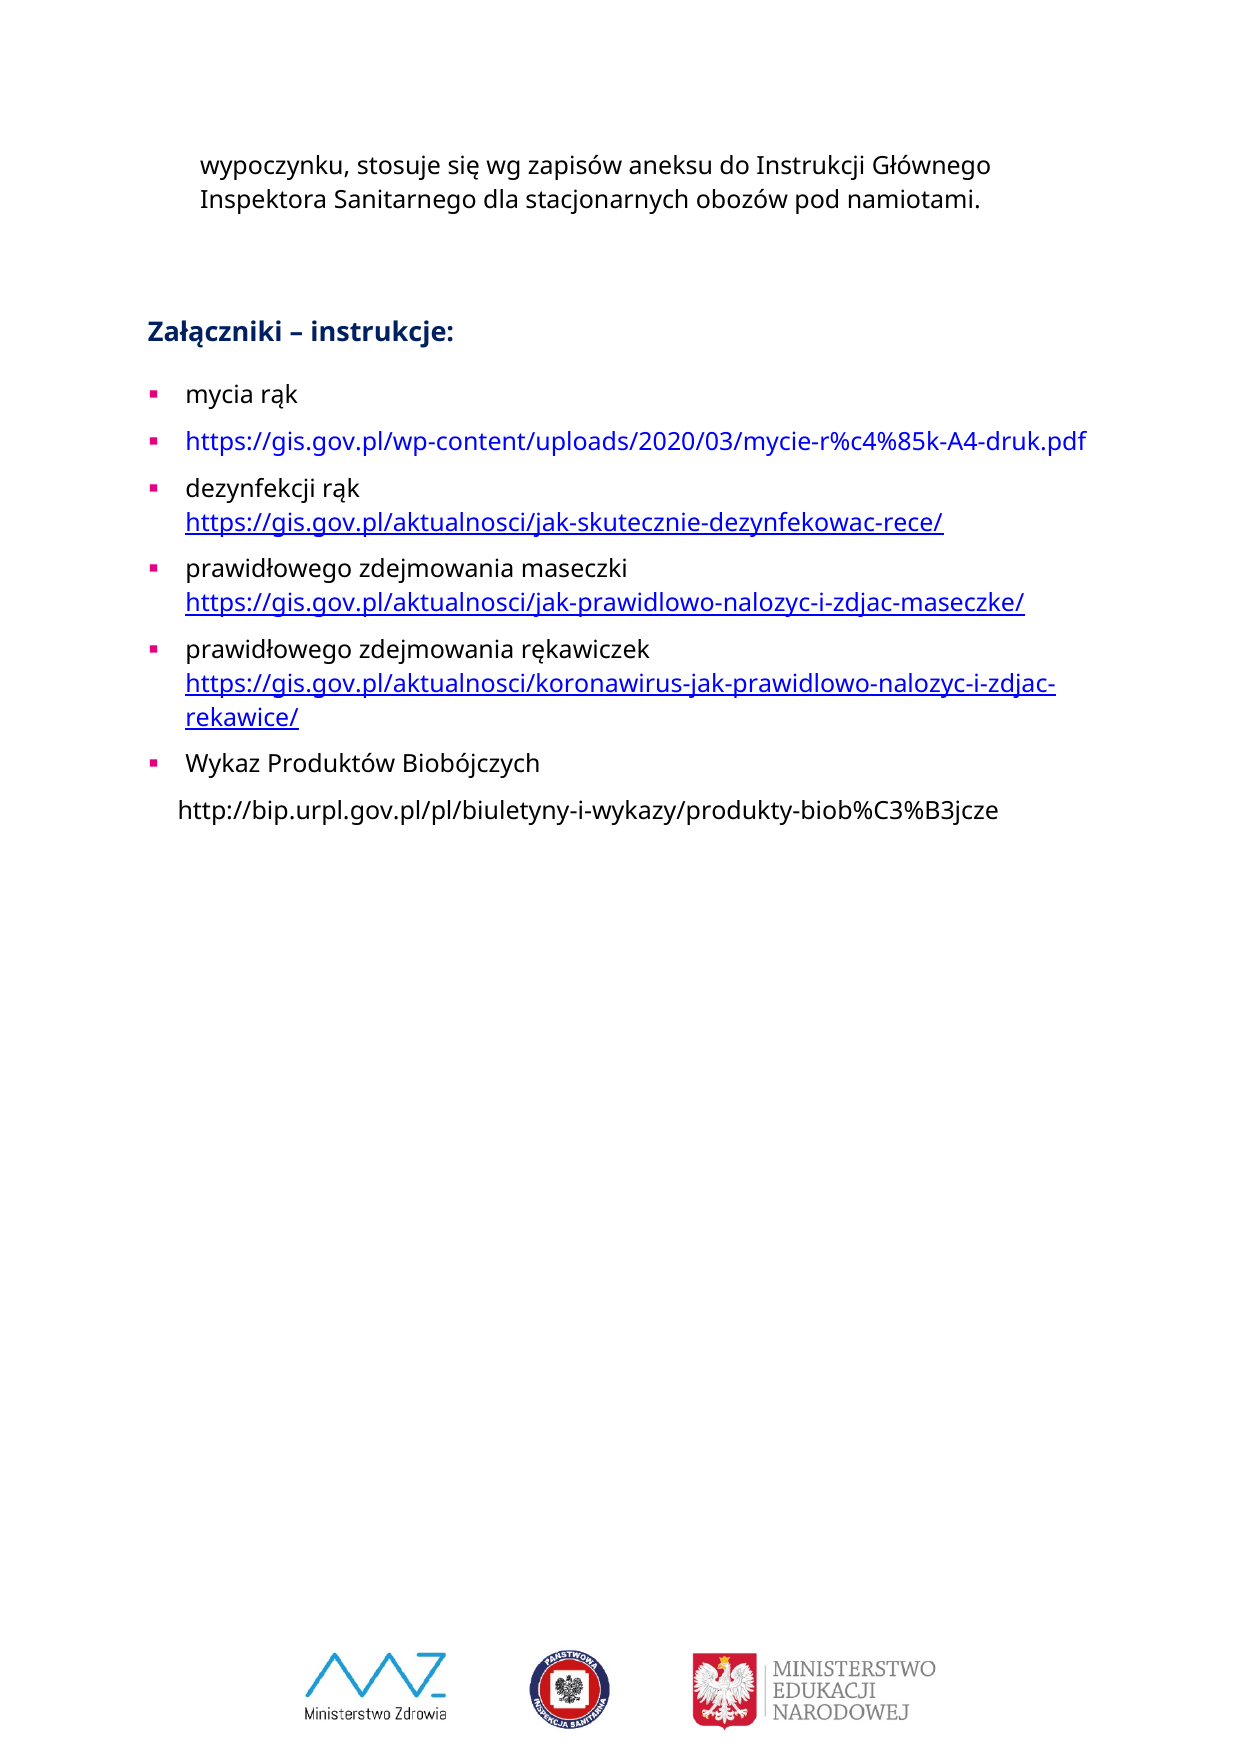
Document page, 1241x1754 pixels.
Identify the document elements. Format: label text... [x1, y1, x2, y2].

list http://bip.urpl.gov.pl/pl/biuletyny-i-wykazy/produkty-biob%C3%B3jcze [177, 793, 1093, 827]
text dezynfekcji rąk https://gis.gov.pl/aktualnosci/jak-skutecznie-dezynfekowac-rece/ [148, 470, 1093, 538]
text https://gis.gov.pl/wp-content/uploads/2020/03/mycie-r%c4%85k-A4-druk.pdf [148, 424, 1093, 458]
text Wykaz Produktów Biobójczych [148, 746, 1093, 780]
picture [227, 1628, 1013, 1754]
text prawidłowego zdejmowania maseczki https://gis.gov.pl/aktualnosci/jak-prawidlowo-nalozyc-i-zdjac-maseczke/ [148, 551, 1093, 619]
subtitle Załączniki – instrukcje: [148, 312, 1093, 349]
text mycia rąk [148, 377, 1093, 411]
text prawidłowego zdejmowania rękawiczek https://gis.gov.pl/aktualnosci/koronawirus-jak-prawidlowo-nalozyc-i-zdjac-rekawice/ [148, 631, 1093, 734]
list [162, 148, 1093, 216]
